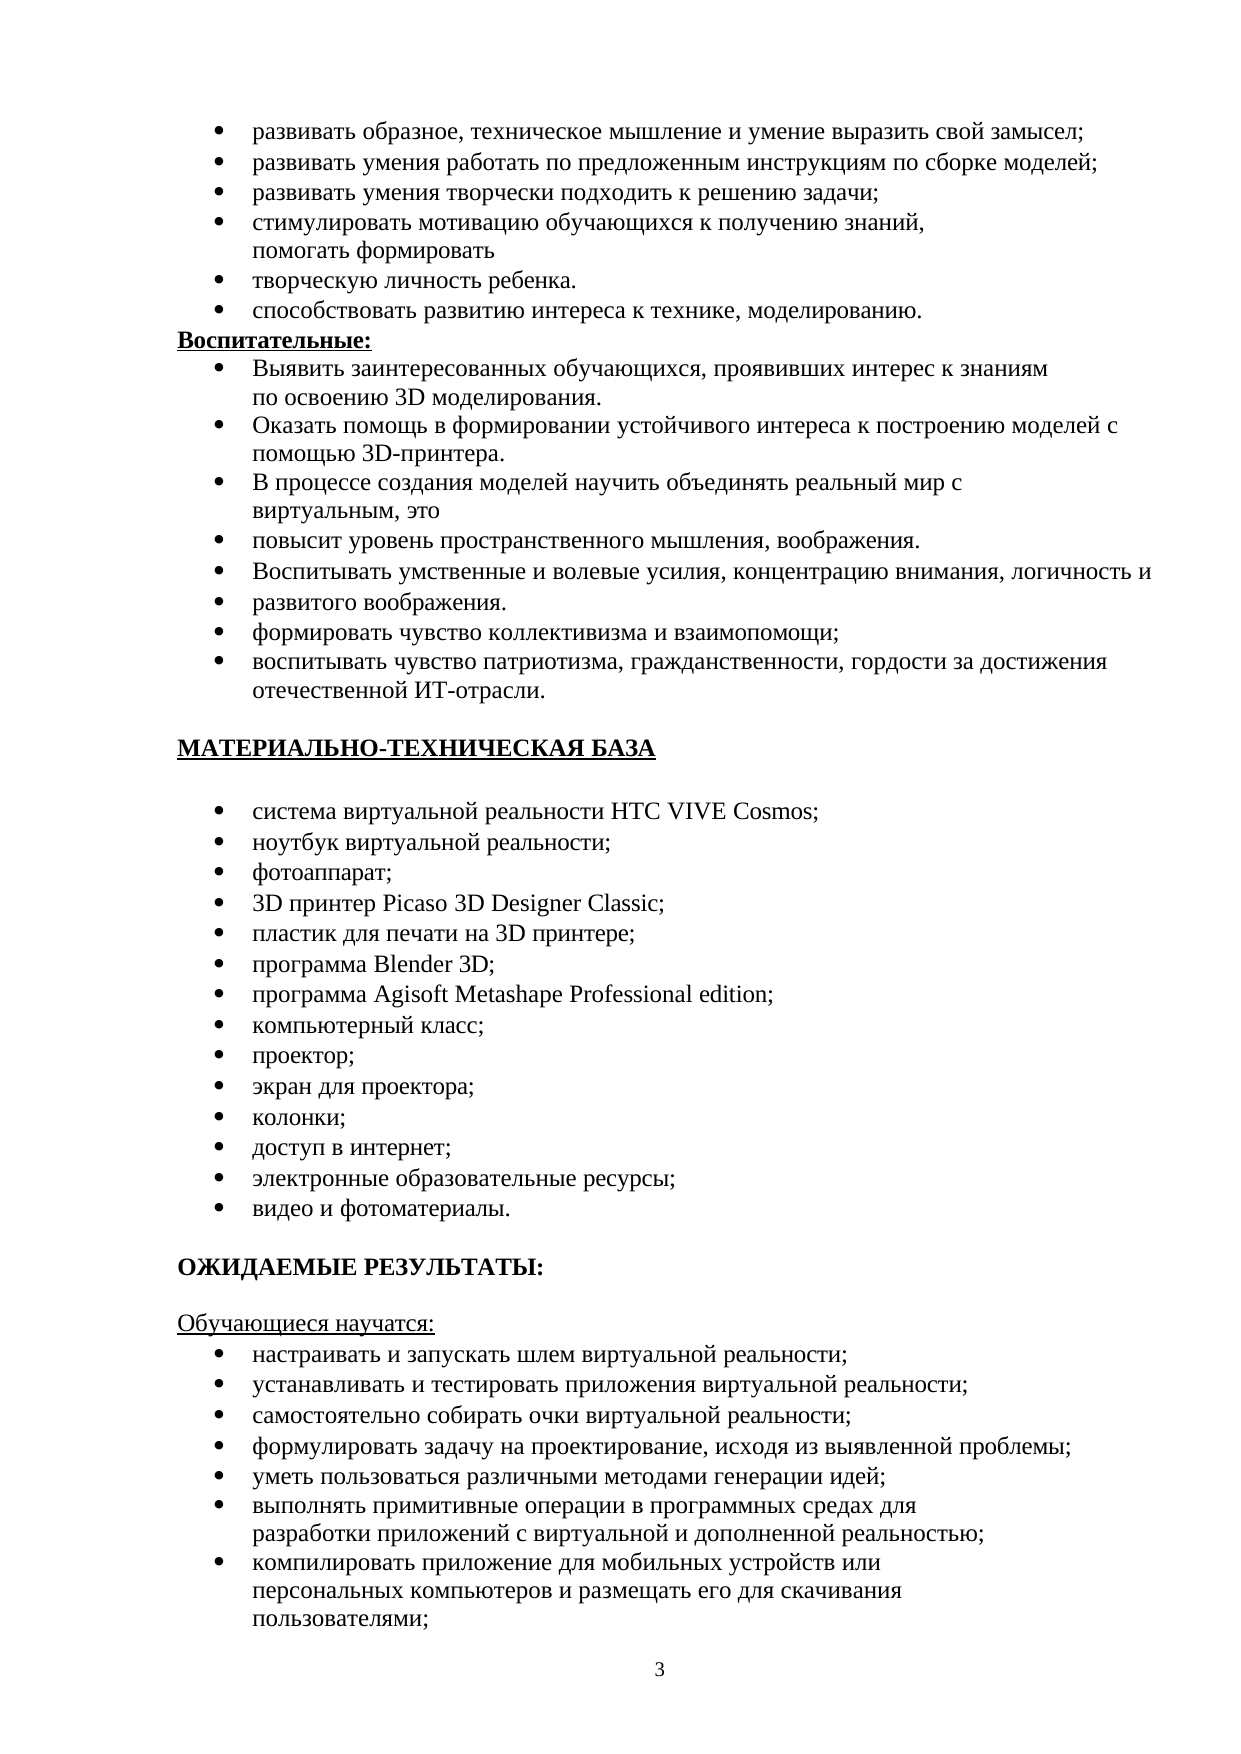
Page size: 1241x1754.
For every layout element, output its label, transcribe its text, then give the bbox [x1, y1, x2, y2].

subtitle Воспитательные: [177, 325, 1163, 354]
list воспитывать чувство патриотизма, гражданственности, гордости за достижения отечественной ИТ-отрасли. [214, 647, 1108, 703]
list стимулировать мотивацию обучающихся к получению знаний, помогать формировать [214, 208, 1029, 264]
list программа Agisoft Metashape Professional edition; [214, 978, 1163, 1009]
list самостоятельно собирать очки виртуальной реальности; [214, 1399, 1163, 1430]
list развитого воображения. [214, 586, 1163, 616]
list Воспитывать умственные и волевые усилия, концентрацию внимания, логичность и [214, 555, 1163, 586]
list фотоаппарат; [214, 856, 1163, 887]
list В процессе создания моделей научить объединять реальный мир с виртуальным, это [214, 468, 1116, 524]
list система виртуальной реальности HTC VIVE Cosmos; [214, 795, 1163, 826]
list компьютерный класс; [214, 1009, 1163, 1039]
list творческую личность ребенка. [214, 264, 1163, 294]
list Оказать помощь в формировании устойчивого интереса к построению моделей с помощью 3D-принтера. [214, 411, 1118, 467]
list программа Blender 3D; [214, 948, 1163, 978]
list ноутбук виртуальной реальности; [214, 826, 1163, 856]
list уметь пользоваться различными методами генерации идей; [214, 1460, 1163, 1491]
list настраивать и запускать шлем виртуальной реальности; [214, 1338, 1163, 1368]
list доступ в интернет; [214, 1131, 1163, 1162]
list колонки; [214, 1101, 1163, 1131]
list пластик для печати на 3D принтере; [214, 917, 1163, 948]
list развивать образное, техническое мышление и умение выразить свой замысел; [214, 115, 1163, 146]
list экран для проектора; [214, 1070, 1163, 1101]
list устанавливать и тестировать приложения виртуальной реальности; [214, 1368, 1163, 1399]
list компилировать приложение для мобильных устройств или персональных компьютеров и размещать его для скачивания пользователями; [214, 1547, 1039, 1632]
list видео и фотоматериалы. [214, 1192, 1163, 1223]
list повысит уровень пространственного мышления, воображения. [214, 524, 1163, 555]
list формулировать задачу на проектирование, исходя из выявленной проблемы; [214, 1430, 1163, 1460]
list 3D принтер Picaso 3D Designer Classic; [214, 887, 1163, 917]
subtitle МАТЕРИАЛЬНО-ТЕХНИЧЕСКАЯ БАЗА [177, 733, 1163, 762]
subtitle ОЖИДАЕМЫЕ РЕЗУЛЬТАТЫ: [177, 1252, 1163, 1281]
list формировать чувство коллективизма и взаимопомощи; [214, 616, 1163, 647]
list Выявить заинтересованных обучающихся, проявивших интерес к знаниям по освоению 3D моделирования. [214, 354, 1080, 411]
list развивать умения работать по предложенным инструкциям по сборке моделей; [214, 146, 1163, 176]
list проектор; [214, 1039, 1163, 1070]
list выполнять примитивные операции в программных средах для разработки приложений с виртуальной и дополненной реальностью; [214, 1491, 1041, 1547]
list способствовать развитию интереса к технике, моделированию. [214, 294, 1163, 325]
list развивать умения творчески подходить к решению задачи; [214, 176, 1163, 207]
text Обучающиеся научатся: [177, 1309, 1163, 1338]
list электронные образовательные ресурсы; [214, 1162, 1163, 1192]
